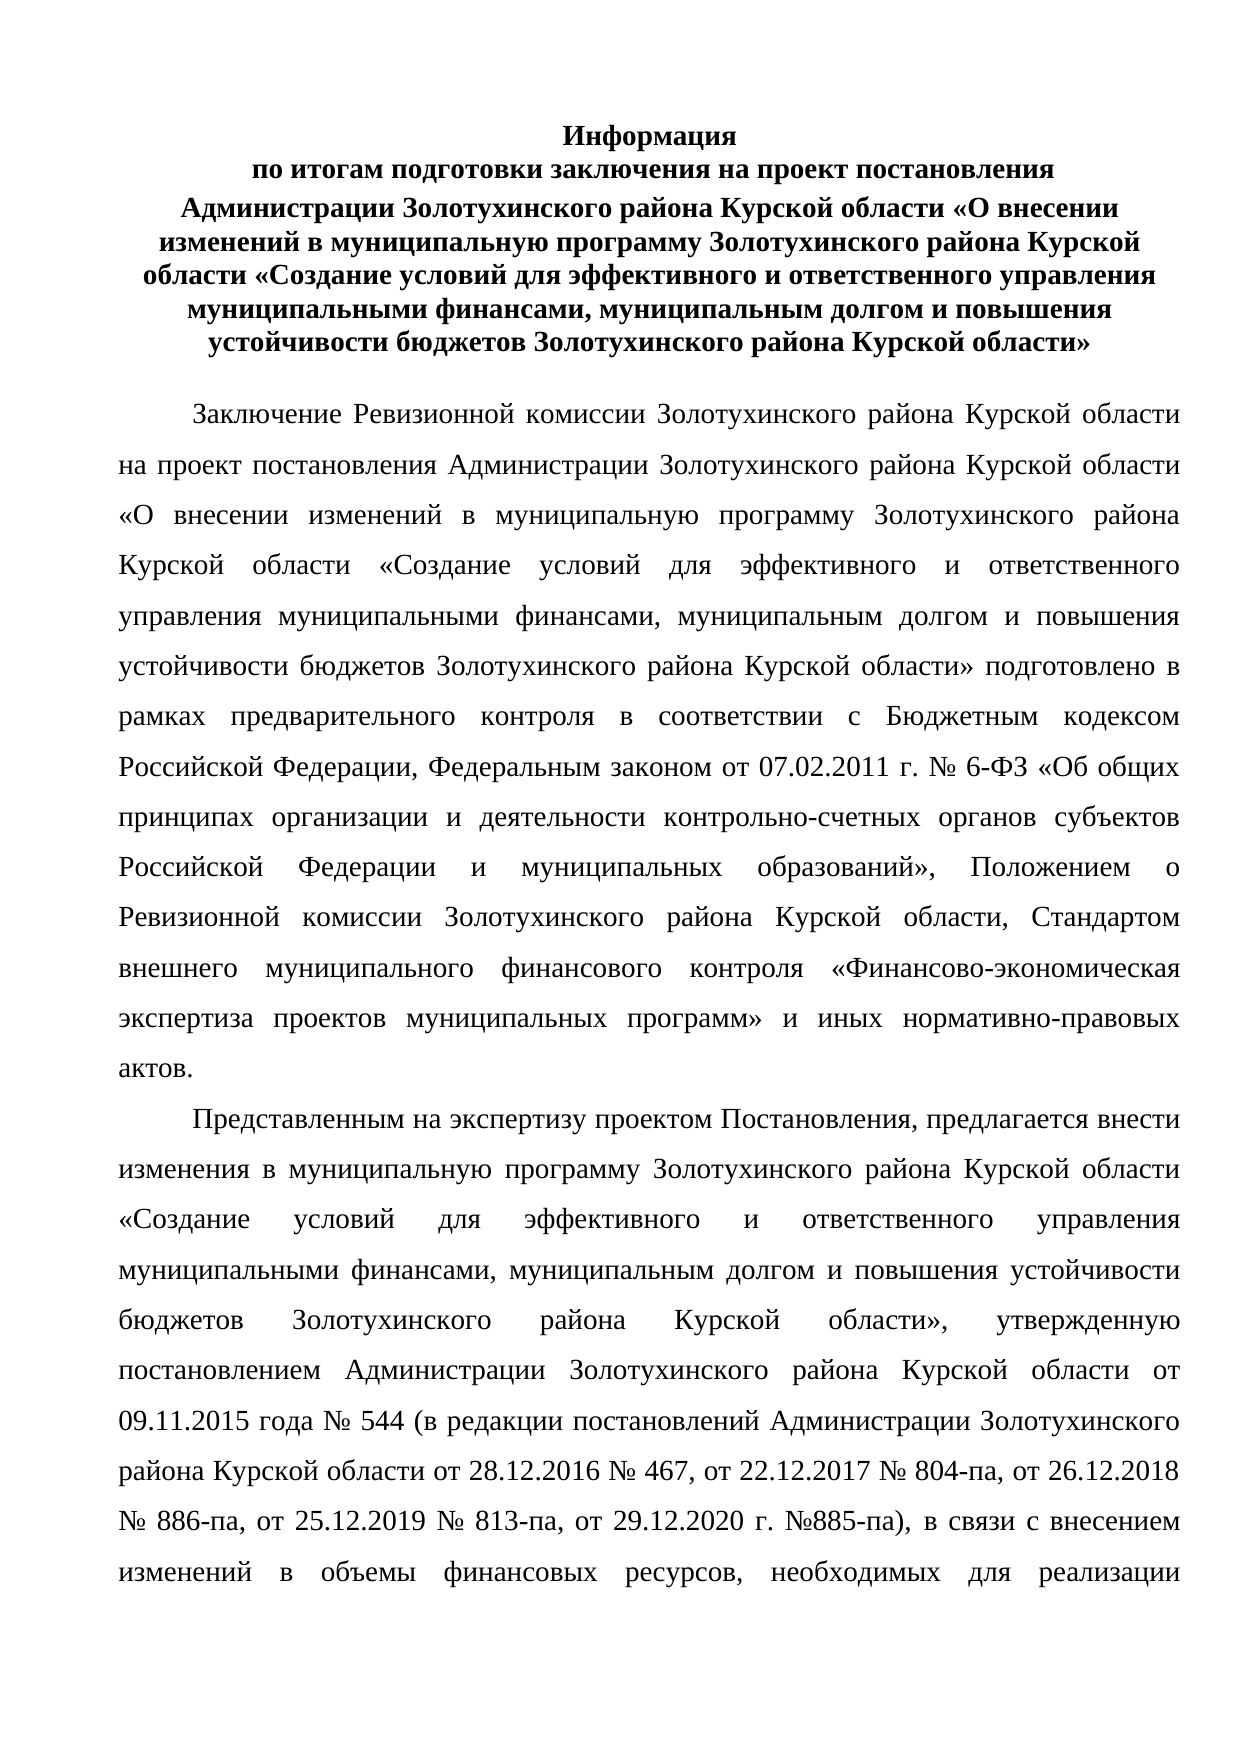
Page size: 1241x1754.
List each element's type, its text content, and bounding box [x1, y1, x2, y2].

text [118, 1101, 1181, 1587]
title Информация [118, 118, 1181, 152]
text Заключение Ревизионной комиссии Золотухинского района Курской области на проект постановления Администрации Золотухинского района Курской области «О внесении изменений в муниципальную программу Золотухинского района Курской области «Создание условий для эффективного и ответственного управления муниципальными финансами, муниципальным долгом и повышения устойчивости бюджетов Золотухинского района Курской области» подготовлено в рамках предварительного контроля в соответствии с Бюджетным кодексом Российской Федерации, Федеральным законом от 07.02.2011 г. № 6-ФЗ «Об общих принципах организации и деятельности контрольно-счетных органов субъектов Российской Федерации и муниципальных образований», Положением о Ревизионной комиссии Золотухинского района Курской области, Стандартом внешнего муниципального финансового контроля «Финансово-экономическая экспертиза проектов муниципальных программ» и иных нормативно-правовых актов. [118, 396, 1181, 1084]
text Администрации Золотухинского района Курской области «О внесении изменений в муниципальную программу Золотухинского района Курской области «Создание условий для эффективного и ответственного управления муниципальными финансами, муниципальным долгом и повышения устойчивости бюджетов Золотухинского района Курской области» [118, 190, 1181, 358]
title по итогам подготовки заключения на проект постановления [118, 152, 1181, 185]
